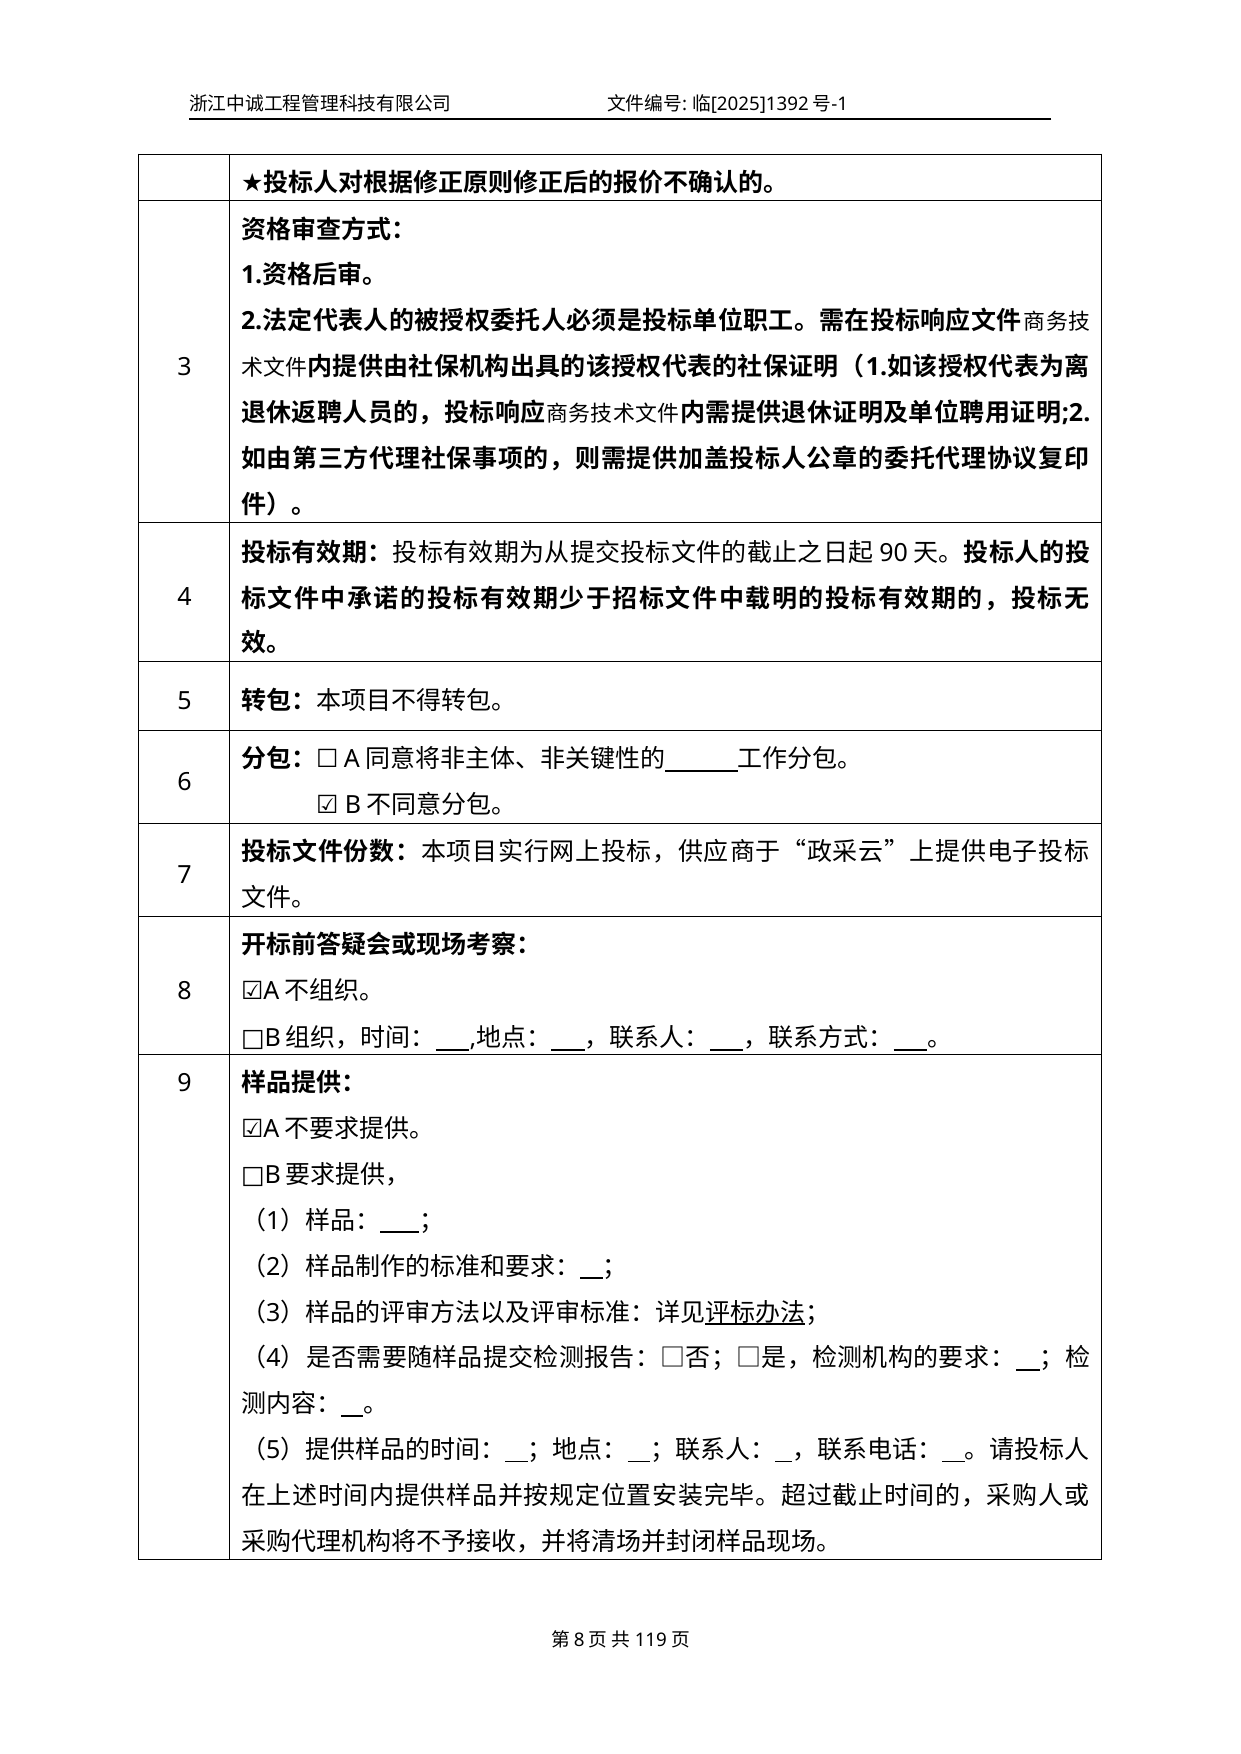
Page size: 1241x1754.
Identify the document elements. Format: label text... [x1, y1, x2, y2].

table_cell 9 [139, 1055, 229, 1559]
table_cell 投标文件份数：本项目实行网上投标，供应商于“政采云”上提供电子投标文件。 [230, 824, 1101, 916]
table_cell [230, 155, 1101, 200]
table_cell 8 [139, 917, 229, 1054]
table_cell 3 [139, 201, 229, 522]
table_cell 资格审查方式： 1.资格后审。 2.法定代表人的被授权委托人必须是投标单位职工。需在投标响应文件商务技术文件内提供由社保机构出具的该授权代表的社保证明（1.如该授权代表为离退休返聘人员的，投标响应商务技术文件内需提供退休证明及单位聘用证明;2.如由第三方代理社保事项的，则需提供加盖投标人公章的委托代理协议复印件）。 [230, 201, 1101, 522]
table_cell 分包：☐ A同意将非主体、非关键性的 工作分包。 ☑ B不同意分包。 [230, 731, 1101, 823]
table_cell 投标有效期：投标有效期为从提交投标文件的截止之日起90天。投标人的投标文件中承诺的投标有效期少于招标文件中载明的投标有效期的，投标无效。 [230, 523, 1101, 661]
table_cell 开标前答疑会或现场考察： ☑A不组织。 □B组织，时间： ,地点： ，联系人： ，联系方式： 。 [230, 917, 1101, 1054]
table_cell 7 [139, 824, 229, 916]
table_cell 5 [139, 662, 229, 730]
table_cell 4 [139, 523, 229, 661]
table_cell 2 [139, 155, 229, 200]
table_cell 转包：本项目不得转包。 [230, 662, 1101, 730]
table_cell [230, 1055, 1101, 1559]
table_cell 6 [139, 731, 229, 823]
